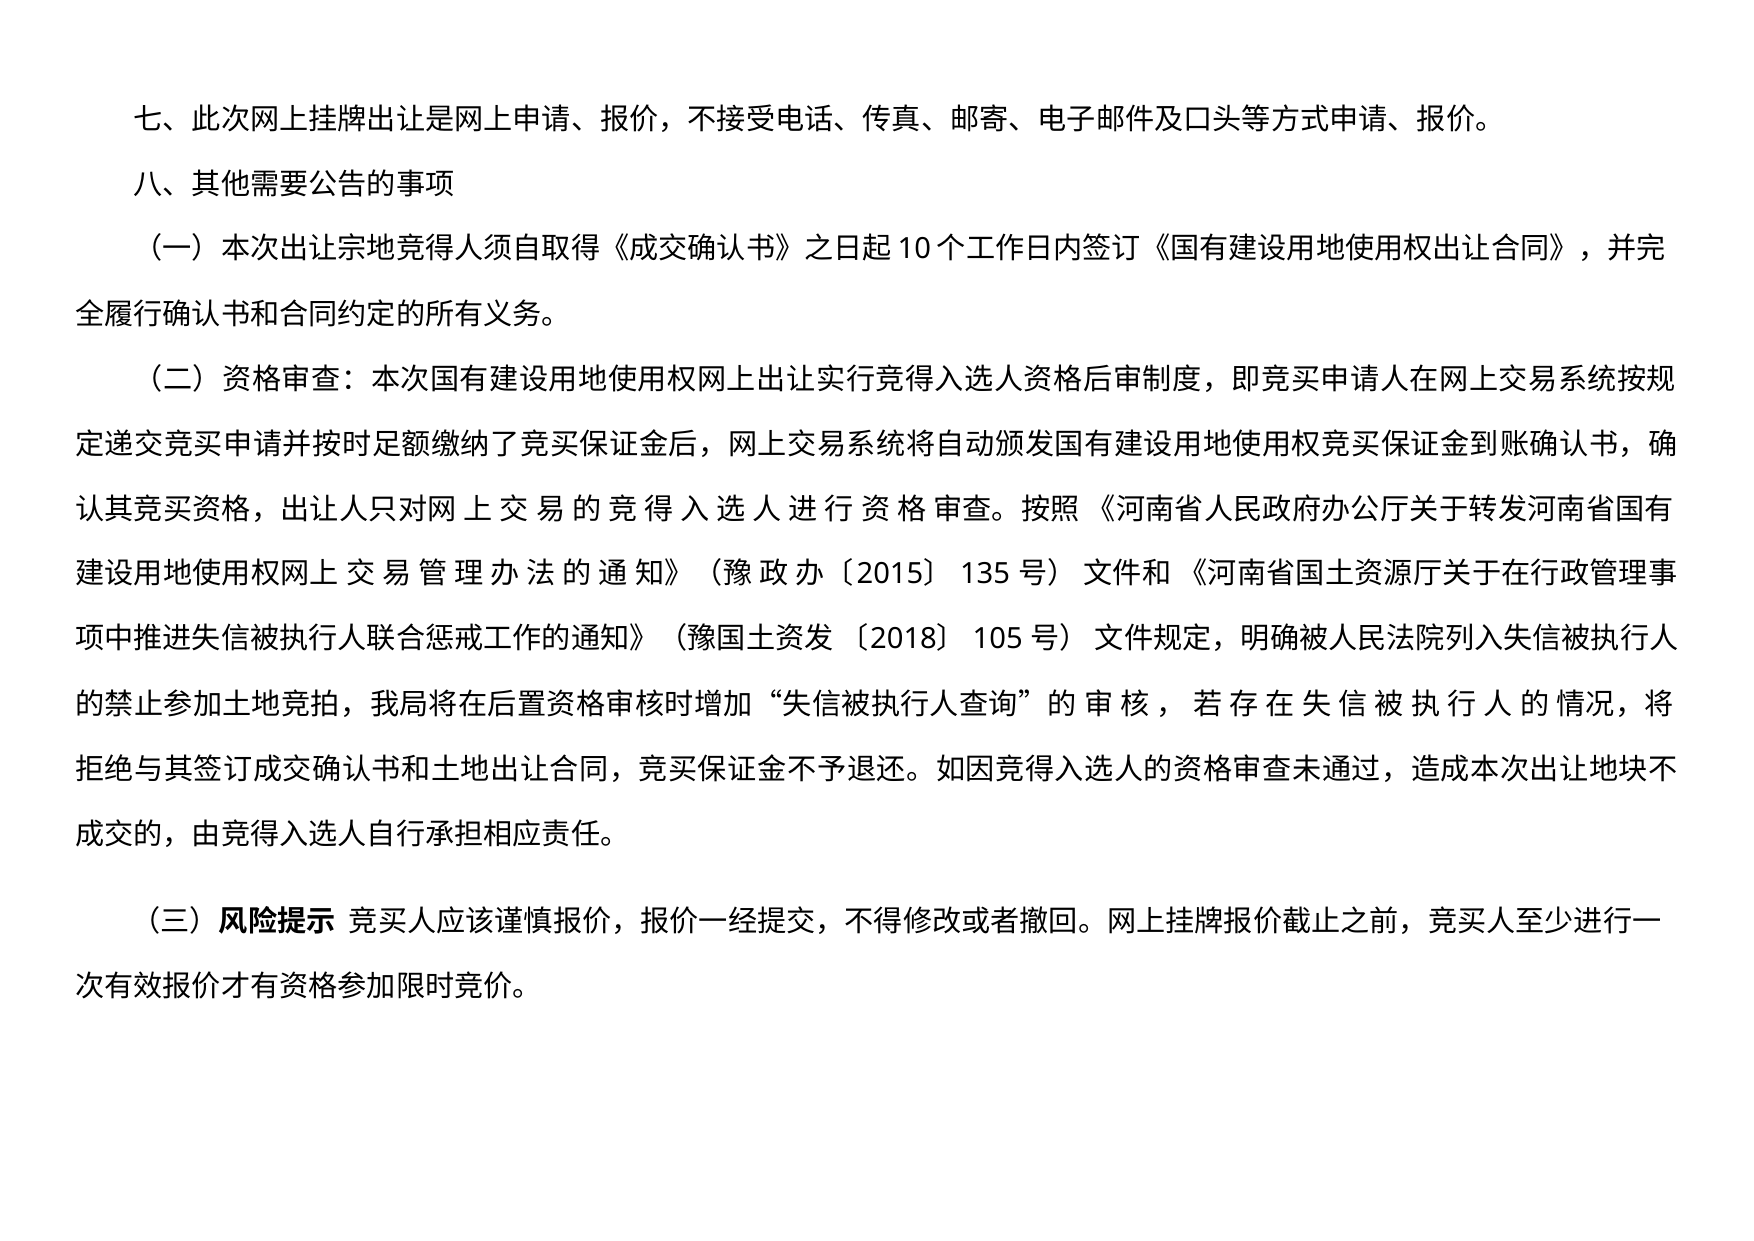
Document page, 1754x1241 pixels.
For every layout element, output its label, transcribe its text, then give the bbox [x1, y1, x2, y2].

text （三）风险提示 竞买人应该谨慎报价，报价一经提交，不得修改或者撤回。网上挂牌报价截止之前，竞买人至少进行一次有效报价才有资格参加限时竞价。 [75, 886, 1679, 1016]
text 七、此次网上挂牌出让是网上申请、报价，不接受电话、传真、邮寄、电子邮件及口头等方式申请、报价。 [75, 84, 1679, 149]
text （二）资格审查：本次国有建设用地使用权网上出让实行竞得入选人资格后审制度，即竞买申请人在网上交易系统按规定递交竞买申请并按时足额缴纳了竞买保证金后，网上交易系统将自动颁发国有建设用地使用权竞买保证金到账确认书，确认其竞买资格，出让人只对网 上 交 易 的 竞 得 入 选 人 进 行 资 格 审查。按照 《河南省人民政府办公厅关于转发河南省国有建设用地使用权网上 交 易 管 理 办 法 的 通 知》（豫 政 办〔2015〕 135 号） 文件和 《河南省国土资源厅关于在行政管理事项中推进失信被执行人联合惩戒工作的通知》（豫国土资发 〔2018〕 105 号） 文件规定，明确被人民法院列入失信被执行人的禁止参加土地竞拍，我局将在后置资格审核时增加“失信被执行人查询”的 审 核 ， 若 存 在 失 信 被 执 行 人 的 情况，将拒绝与其签订成交确认书和土地出让合同，竞买保证金不予退还。如因竞得入选人的资格审查未通过，造成本次出让地块不成交的，由竞得入选人自行承担相应责任。 [75, 344, 1679, 864]
text 八、其他需要公告的事项 [75, 149, 1679, 214]
text （一）本次出让宗地竞得人须自取得《成交确认书》之日起10个工作日内签订《国有建设用地使用权出让合同》，并完全履行确认书和合同约定的所有义务。 [75, 214, 1679, 344]
